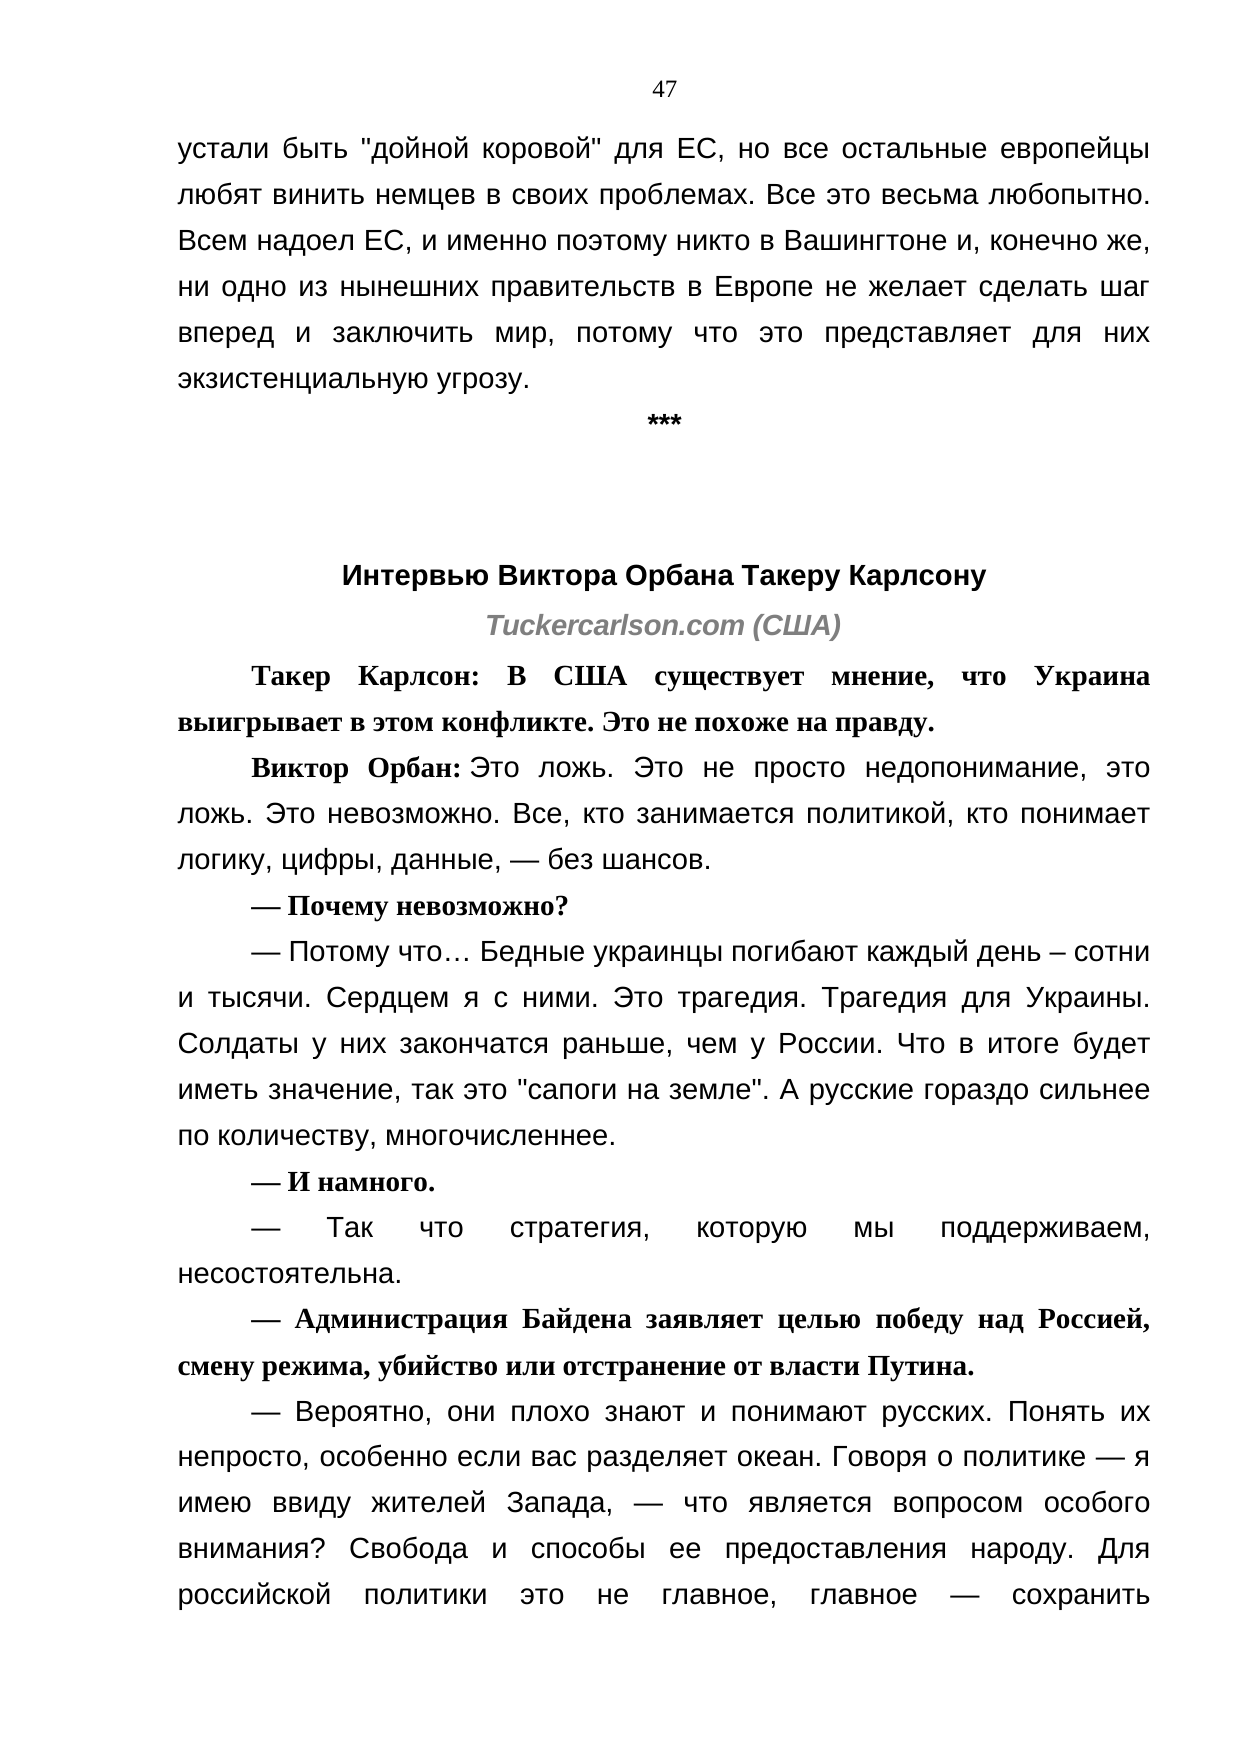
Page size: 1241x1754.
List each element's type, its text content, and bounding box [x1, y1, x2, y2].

text Такер Карлсон: В США существует мнение, что Украина выигрывает в этом конфликте. Это не похоже на правду. [177, 658, 1152, 738]
text Tuckercarlson.com (США) [177, 608, 1152, 642]
text — Так что стратегия, которую мы поддерживаем, несостоятельна. [177, 1210, 1152, 1289]
text — И намного. [177, 1164, 1152, 1197]
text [177, 1393, 1152, 1611]
text — Почему невозможно? [177, 888, 1152, 922]
text — Потому что… Бедные украинцы погибают каждый день – сотни и тысячи. Сердцем я с ними. Это трагедия. Трагедия для Украины. Солдаты у них закончатся раньше, чем у России. Что в итоге будет иметь значение, так это "сапоги на земле". А русские гораздо сильнее по количеству, многочисленнее. [177, 934, 1152, 1151]
subtitle Интервью Виктора Орбана Такеру Карлсону [177, 558, 1152, 591]
subtitle *** [177, 407, 1152, 440]
text Виктор Орбан: Это ложь. Это не просто недопонимание, это ложь. Это невозможно. Все, кто занимается политикой, кто понимает логику, цифры, данные, — без шансов. [177, 750, 1152, 876]
text — Администрация Байдена заявляет целью победу над Россией, смену режима, убийство или отстранение от власти Путина. [177, 1302, 1152, 1381]
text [177, 131, 1152, 394]
